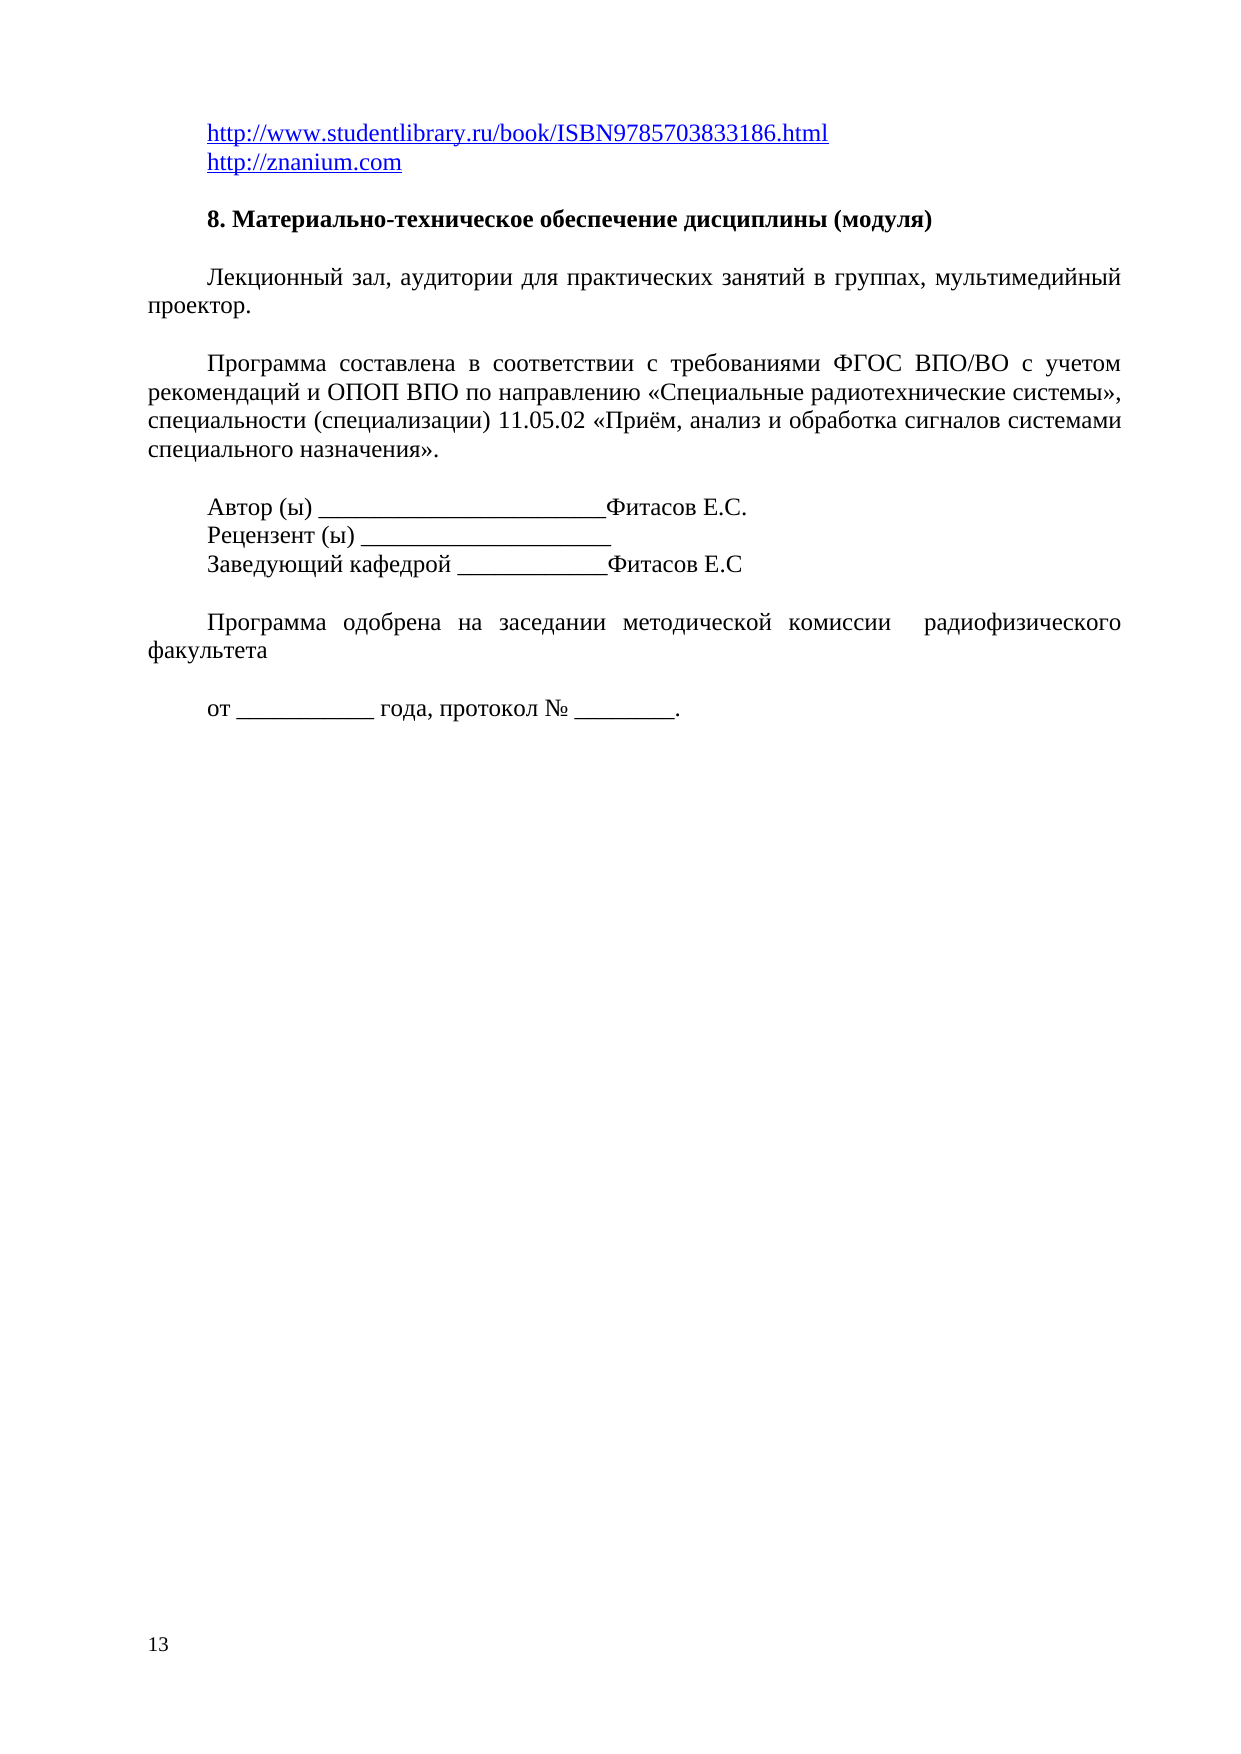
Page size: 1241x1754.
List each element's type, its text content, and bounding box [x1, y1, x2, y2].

text http://www.studentlibrary.ru/book/ISBN9785703833186.html [148, 118, 1122, 147]
text Программа одобрена на заседании методической комиссии радиофизического факультета [148, 607, 1122, 664]
text Автор (ы) _______________________Фитасов Е.С. [148, 492, 1122, 521]
text 8. Материально-техническое обеспечение дисциплины (модуля) [148, 204, 1122, 233]
text http://znanium.com [148, 147, 1122, 176]
text Лекционный зал, аудитории для практических занятий в группах, мультимедийный проектор. [148, 262, 1122, 319]
text Заведующий кафедрой ____________Фитасов Е.С [148, 549, 1122, 578]
text Программа составлена в соответствии с требованиями ФГОС ВПО/ВО с учетом рекомендаций и ОПОП ВПО по направлению «Специальные радиотехнические системы», специальности (специализации) 11.05.02 «Приём, анализ и обработка сигналов системами специального назначения». [148, 348, 1122, 463]
text Рецензент (ы) ____________________ [148, 521, 1122, 549]
text от ___________ года, протокол № ________. [148, 693, 1122, 722]
